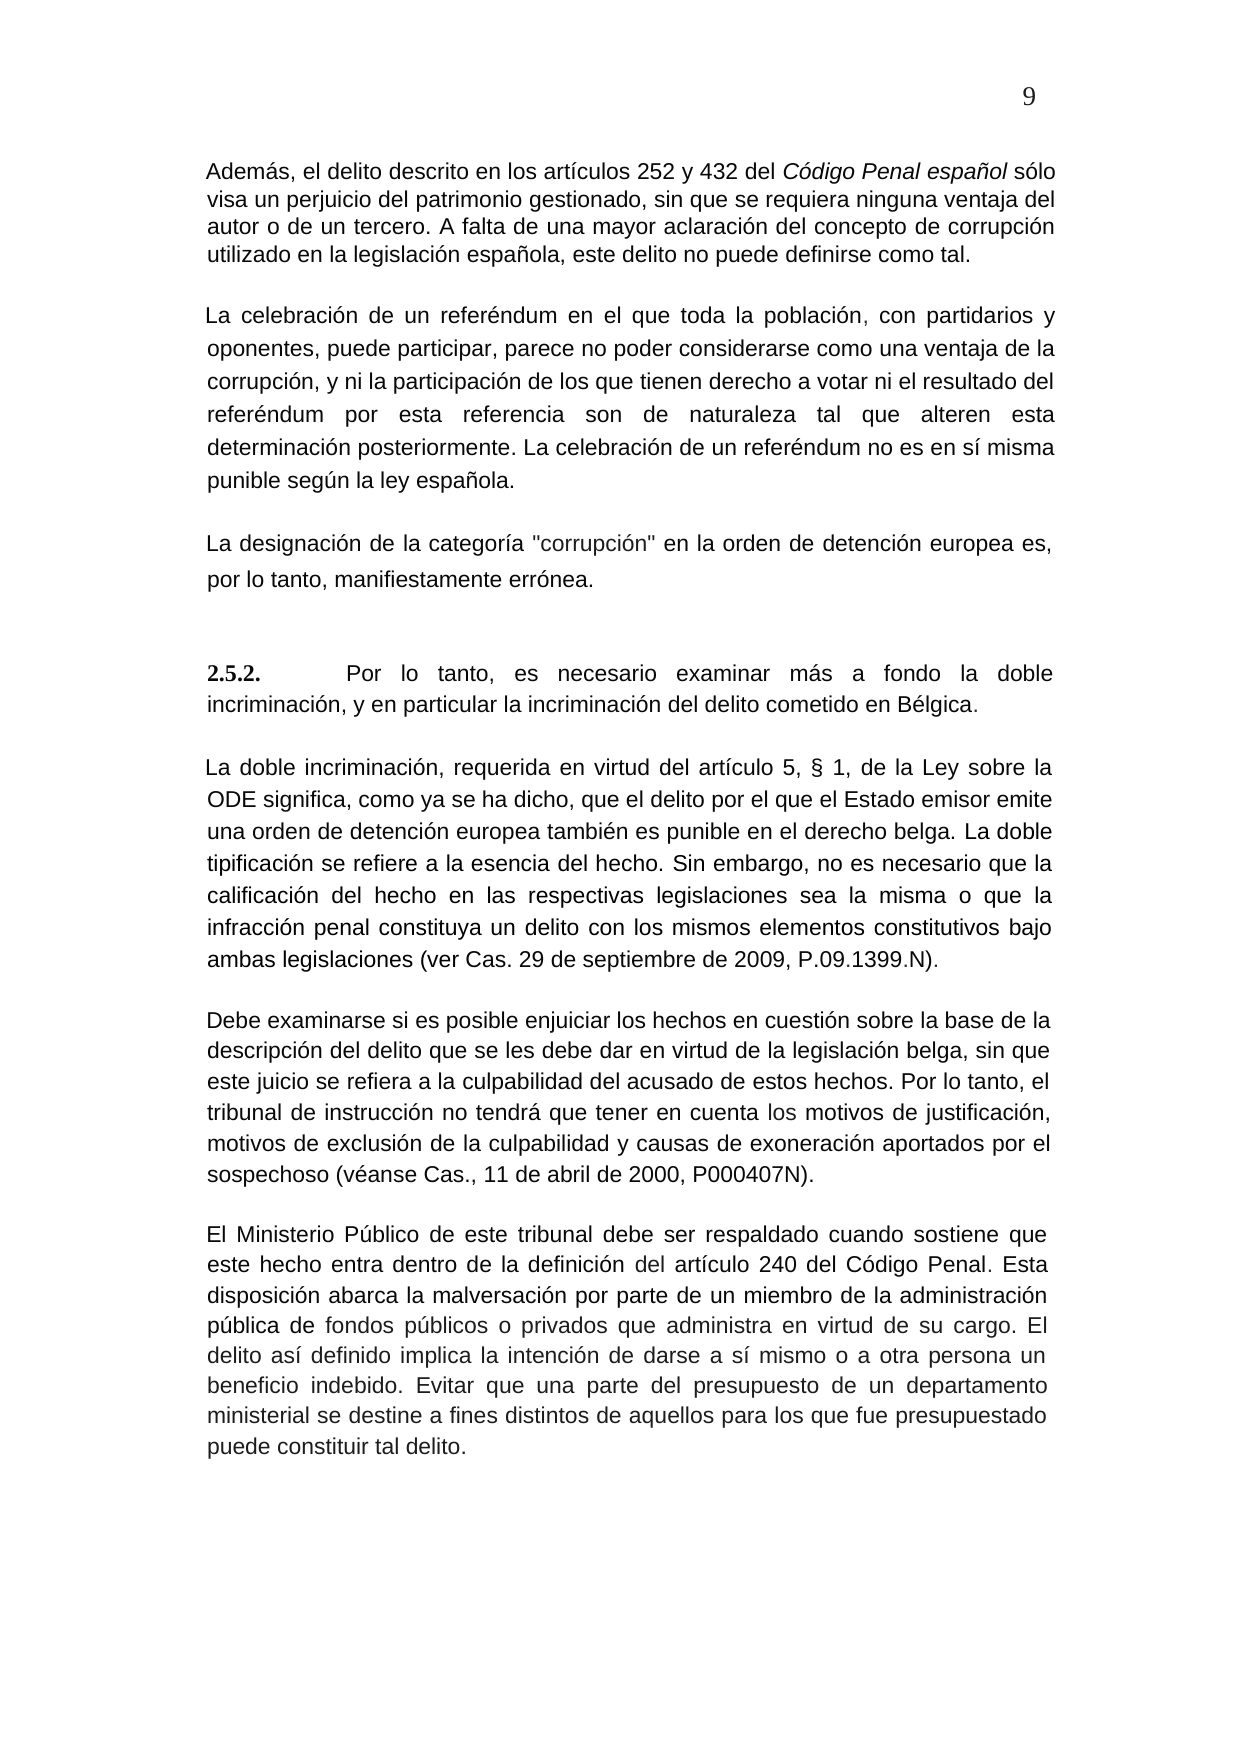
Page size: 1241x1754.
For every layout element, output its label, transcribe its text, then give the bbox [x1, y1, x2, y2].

list Por lo tanto, es necesario examinar más a fondo la doble incriminación, y en particular la incriminación del delito cometido en Bélgica. [207, 659, 1054, 718]
text Debe examinarse si es posible enjuiciar los hechos en cuestión sobre la base de la descripción del delito que se les debe dar en virtud de la legislación belga, sin que este juicio se refiera a la culpabilidad del acusado de estos hechos. Por lo tanto, el tribunal de instrucción no tendrá que tener en cuenta los motivos de justificación, motivos de exclusión de la culpabilidad y causas de exoneración aportados por el sospechoso (véanse Cas., 11 de abril de 2000, P000407N). [206, 1007, 1051, 1187]
text El Ministerio Público de este tribunal debe ser respaldado cuando sostiene que este hecho entra dentro de la definición del artículo 240 del Código Penal. Esta disposición abarca la malversación por parte de un miembro de la administración pública de fondos públicos o privados que administra en virtud de su cargo. El delito así definido implica la intención de darse a sí mismo o a otra persona un beneficio indebido. Evitar que una parte del presupuesto de un departamento ministerial se destine a fines distintos de aquellos para los que fue presupuestado puede constituir tal delito. [206, 1221, 1048, 1459]
text Además, el delito descrito en los artículos 252 y 432 del Código Penal español sólo visa un perjuicio del patrimonio gestionado, sin que se requiera ninguna ventaja del autor o de un tercero. A falta de una mayor aclaración del concepto de corrupción utilizado en la legislación española, este delito no puede definirse como tal. [206, 158, 1056, 267]
text La doble incriminación, requerida en virtud del artículo 5, § 1, de la Ley sobre la ODE significa, como ya se ha dicho, que el delito por el que el Estado emisor emite una orden de detención europea también es punible en el derecho belga. La doble tipificación se refiere a la esencia del hecho. Sin embargo, no es necesario que la calificación del hecho en las respectivas legislaciones sea la misma o que la infracción penal constituya un delito con los mismos elementos constitutivos bajo ambas legislaciones (ver Cas. 29 de septiembre de 2009, P.09.1399.N). [205, 754, 1053, 972]
text La celebración de un referéndum en el que toda la población, con partidarios y oponentes, puede participar, parece no poder considerarse como una ventaja de la corrupción, y ni la participación de los que tienen derecho a votar ni el resultado del referéndum por esta referencia son de naturaleza tal que alteren esta determinación posteriormente. La celebración de un referéndum no es en sí misma punible según la ley española. [205, 302, 1055, 493]
text La designación de la categoría "corrupción" en la orden de detención europea es, por lo tanto, manifiestamente errónea. [206, 530, 1052, 592]
text 9 [33, 0, 1178, 131]
